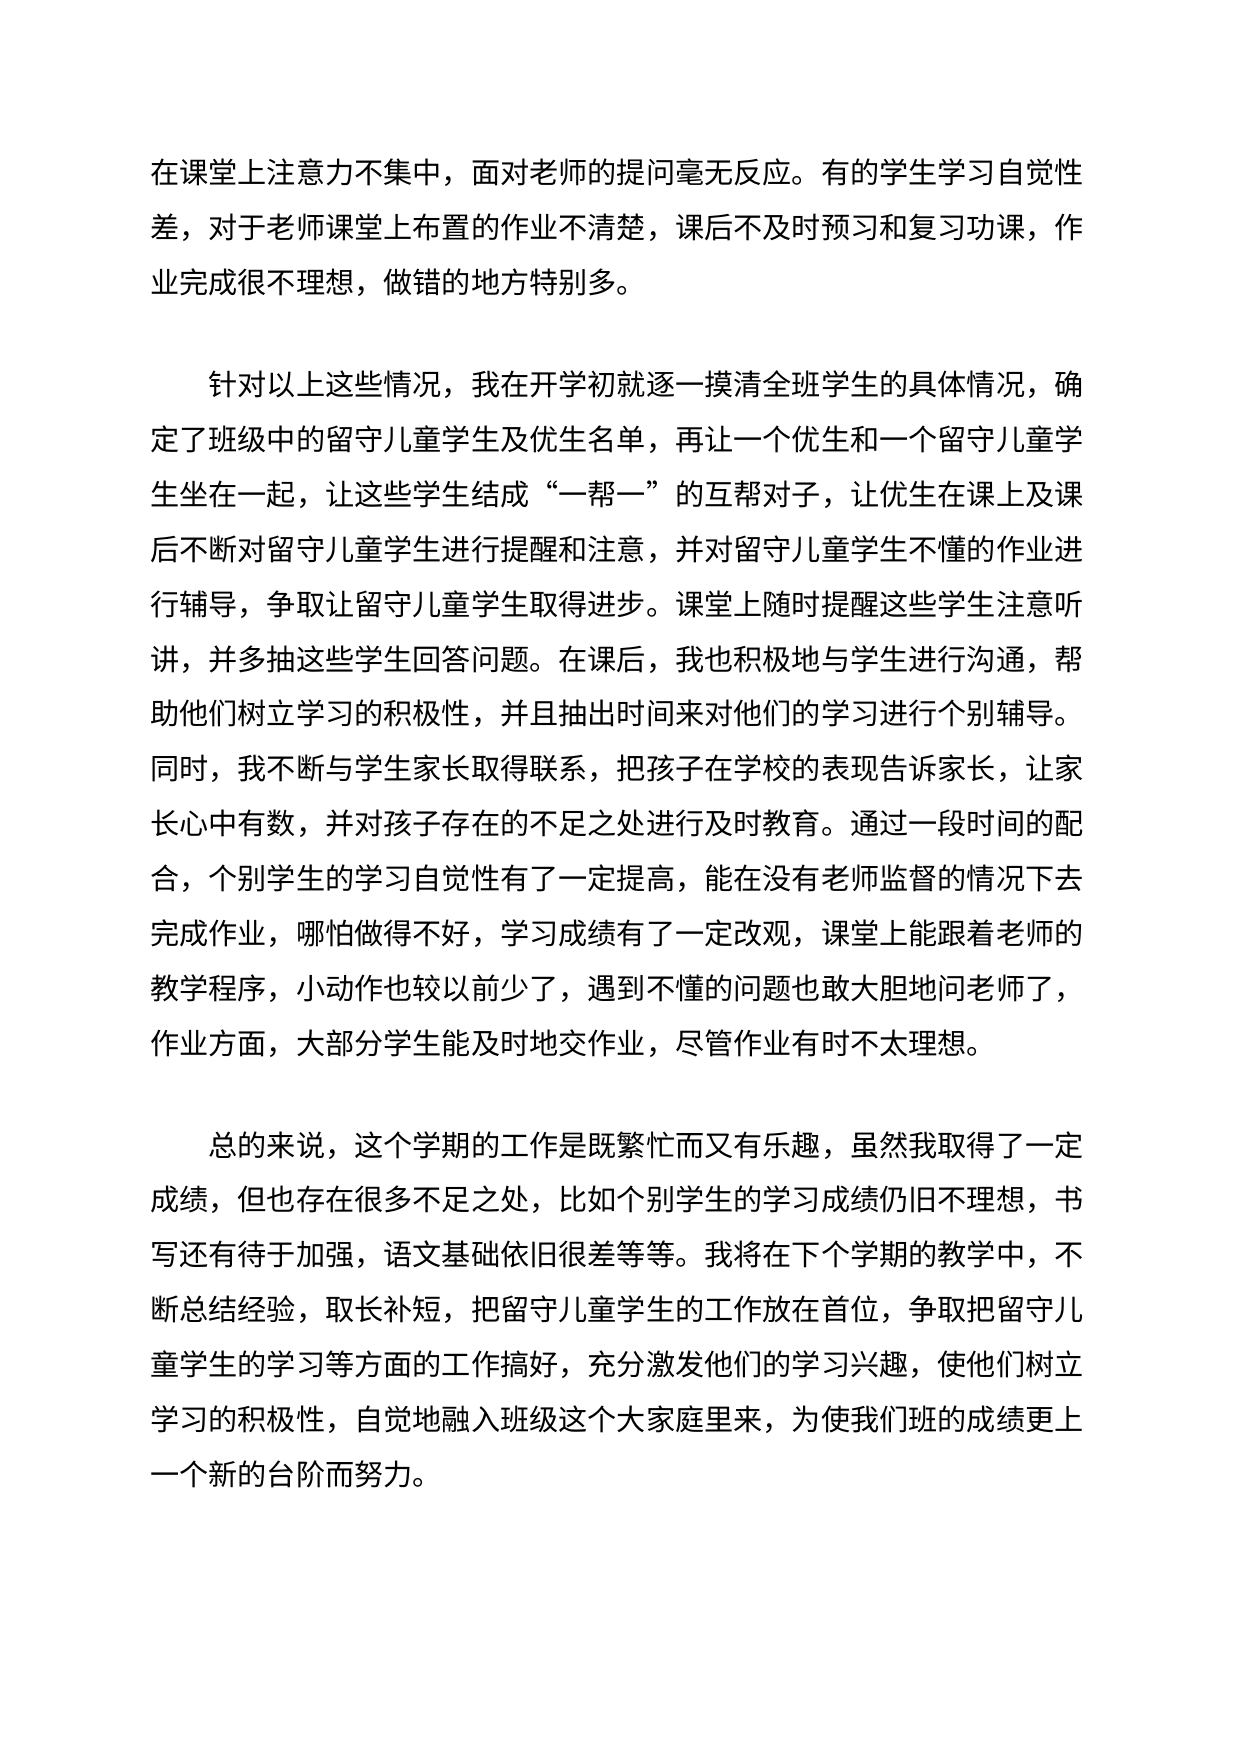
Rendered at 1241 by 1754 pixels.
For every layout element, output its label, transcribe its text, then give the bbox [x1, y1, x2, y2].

text 针对以上这些情况，我在开学初就逐一摸清全班学生的具体情况，确定了班级中的留守儿童学生及优生名单，再让一个优生和一个留守儿童学生坐在一起，让这些学生结成“一帮一”的互帮对子，让优生在课上及课后不断对留守儿童学生进行提醒和注意，并对留守儿童学生不懂的作业进行辅导，争取让留守儿童学生取得进步。课堂上随时提醒这些学生注意听讲，并多抽这些学生回答问题。在课后，我也积极地与学生进行沟通，帮助他们树立学习的积极性，并且抽出时间来对他们的学习进行个别辅导。同时，我不断与学生家长取得联系，把孩子在学校的表现告诉家长，让家长心中有数，并对孩子存在的不足之处进行及时教育。通过一段时间的配合，个别学生的学习自觉性有了一定提高，能在没有老师监督的情况下去完成作业，哪怕做得不好，学习成绩有了一定改观，课堂上能跟着老师的教学程序，小动作也较以前少了，遇到不懂的问题也敢大胆地问老师了，作业方面，大部分学生能及时地交作业，尽管作业有时不太理想。 [150, 362, 1090, 1063]
text 总的来说，这个学期的工作是既繁忙而又有乐趣，虽然我取得了一定成绩，但也存在很多不足之处，比如个别学生的学习成绩仍旧不理想，书写还有待于加强，语文基础依旧很差等等。我将在下个学期的教学中，不断总结经验，取长补短，把留守儿童学生的工作放在首位，争取把留守儿童学生的学习等方面的工作搞好，充分激发他们的学习兴趣，使他们树立学习的积极性，自觉地融入班级这个大家庭里来，为使我们班的成绩更上一个新的台阶而努力。 [150, 1122, 1090, 1494]
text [150, 150, 1090, 302]
